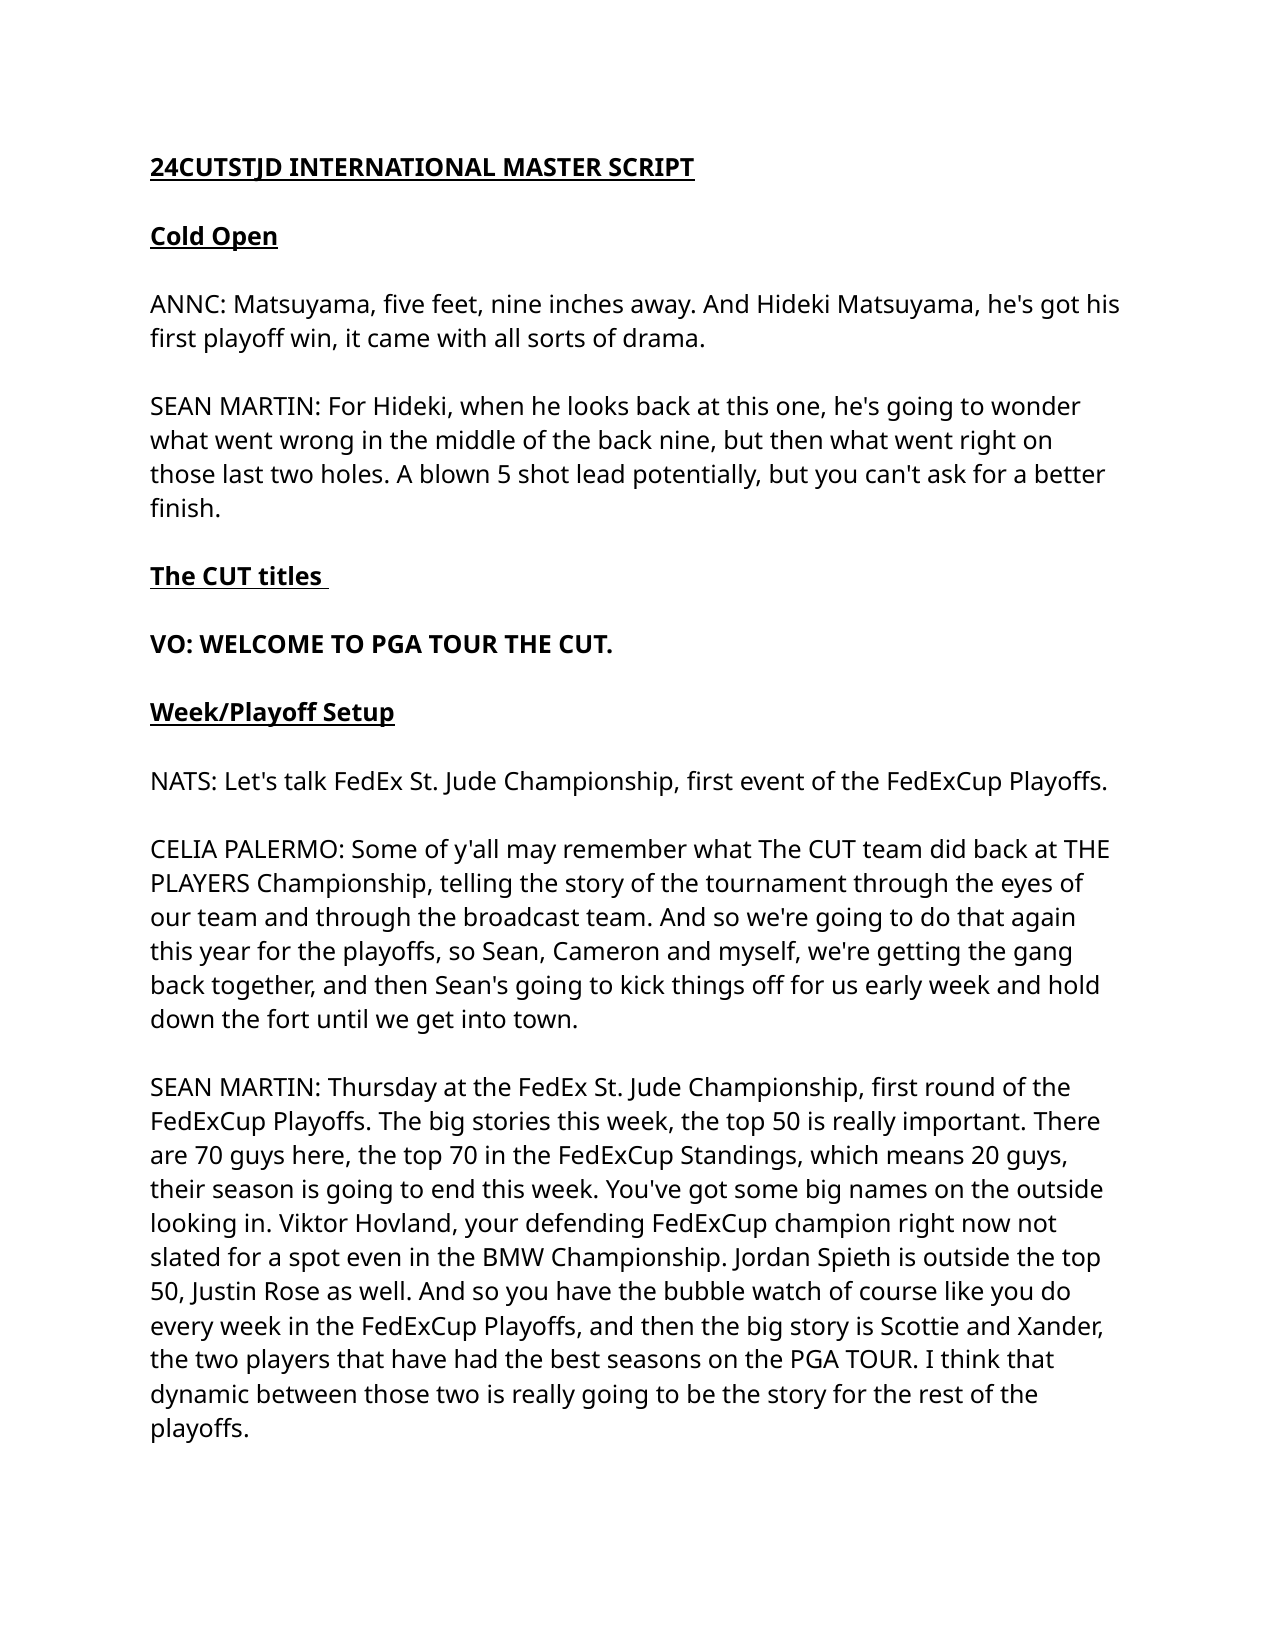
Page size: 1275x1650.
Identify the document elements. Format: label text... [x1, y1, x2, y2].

text CELIA PALERMO: Some of y'all may remember what The CUT team did back at THE PLAYERS Championship, telling the story of the tournament through the eyes of our team and through the broadcast team. And so we're going to do that again this year for the playoffs, so Sean, Cameron and myself, we're getting the gang back together, and then Sean's going to kick things off for us early week and hold down the fort until we get into town. [150, 831, 1125, 1036]
text NATS: Let's talk FedEx St. Jude Championship, first event of the FedExCup Playoffs. [150, 763, 1125, 797]
text ANNC: Matsuyama, five feet, nine inches away. And Hideki Matsuyama, he's got his first playoff win, it came with all sorts of drama. [150, 286, 1125, 354]
text The CUT titles [150, 559, 1125, 593]
text Week/Playoff Setup [150, 695, 1125, 729]
text 24CUTSTJD INTERNATIONAL MASTER SCRIPT [150, 150, 1125, 184]
text VO: WELCOME TO PGA TOUR THE CUT. [150, 627, 1125, 661]
text SEAN MARTIN: Thursday at the FedEx St. Jude Championship, first round of the FedExCup Playoffs. The big stories this week, the top 50 is really important. There are 70 guys here, the top 70 in the FedExCup Standings, which means 20 guys, their season is going to end this week. You've got some big names on the outside looking in. Viktor Hovland, your defending FedExCup champion right now not slated for a spot even in the BMW Championship. Jordan Spieth is outside the top 50, Justin Rose as well. And so you have the bubble watch of course like you do every week in the FedExCup Playoffs, and then the big story is Scottie and Xander, the two players that have had the best seasons on the PGA TOUR. I think that dynamic between those two is really going to be the story for the rest of the playoffs. [150, 1070, 1125, 1444]
text Cold Open [150, 218, 1125, 252]
text SEAN MARTIN: For Hideki, when he looks back at this one, he's going to wonder what went wrong in the middle of the back nine, but then what went right on those last two holes. A blown 5 shot lead potentially, but you can't ask for a better finish. [150, 388, 1125, 525]
